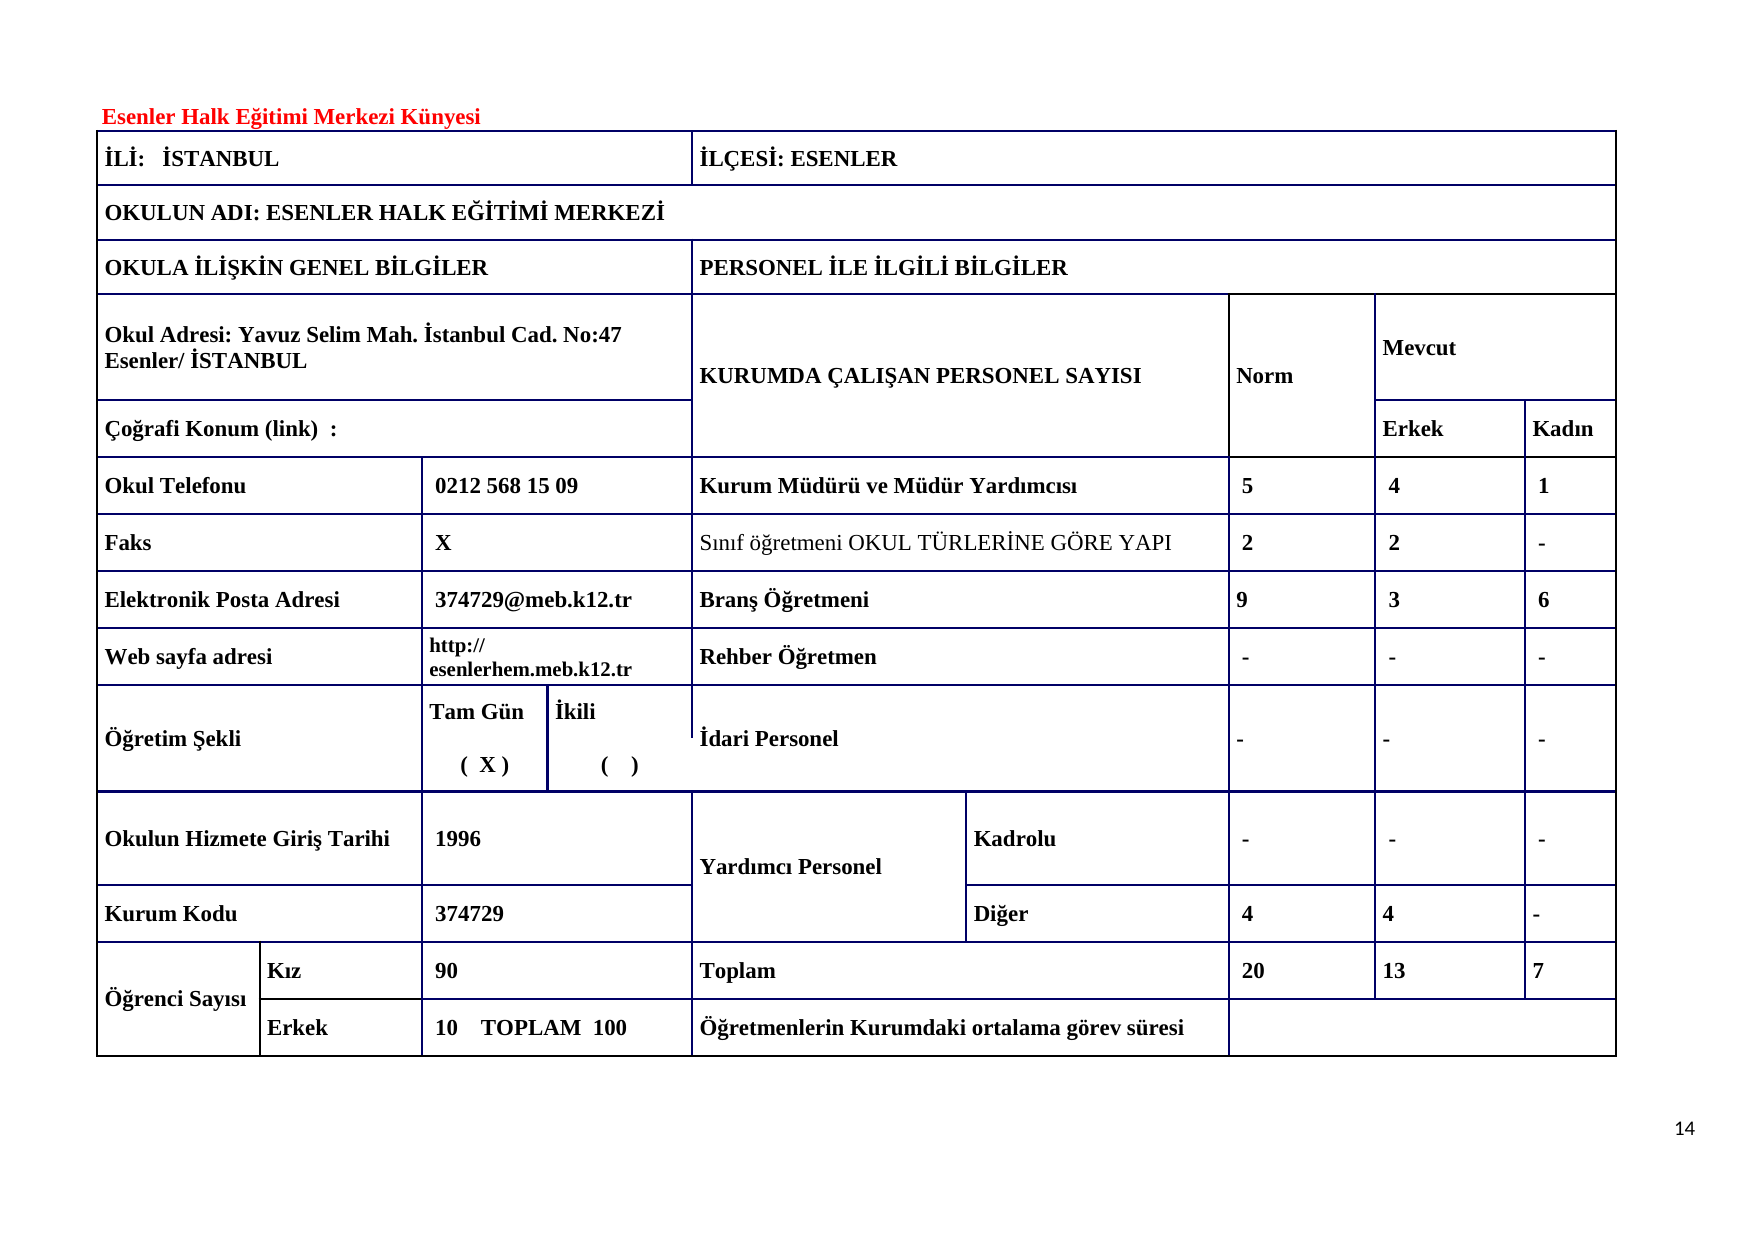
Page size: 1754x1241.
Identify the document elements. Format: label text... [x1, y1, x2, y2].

table_header İLÇESİ: ESENLER [693, 132, 1615, 184]
table_cell 6 [1526, 572, 1615, 627]
table_cell Kurum Müdürü ve Müdür Yardımcısı [693, 458, 1228, 513]
table_cell Mevcut [1376, 295, 1615, 399]
table_cell 4 [1376, 886, 1524, 941]
table_cell Okul Adresi: Yavuz Selim Mah. İstanbul Cad. No:47 Esenler/ İSTANBUL [98, 295, 691, 399]
table_cell 2 [1230, 515, 1374, 570]
table_cell - [1526, 886, 1615, 941]
table_cell Elektronik Posta Adresi [98, 572, 421, 627]
table_cell Erkek [1376, 401, 1524, 456]
table_cell Web sayfa adresi [98, 629, 421, 684]
table_cell - [1376, 686, 1524, 790]
table_cell Erkek [261, 1000, 421, 1054]
table_cell Toplam [693, 943, 1228, 998]
table_cell 1996 [423, 793, 691, 884]
table_cell İdari Personel [692, 686, 1228, 790]
table_cell 9 [1230, 572, 1374, 627]
table_cell Öğretmenlerin Kurumdaki ortalama görev süresi [693, 1000, 1228, 1054]
table_cell Öğrenci Sayısı [98, 943, 259, 1054]
table_cell OKULA İLİŞKİN GENEL BİLGİLER [98, 241, 691, 293]
table_cell 3 [1376, 572, 1524, 627]
table_cell 20 [1230, 943, 1374, 998]
table_cell ( X ) [423, 736, 546, 790]
table_cell - [1526, 793, 1615, 884]
table_cell Kız [261, 943, 421, 998]
table_cell - [1526, 515, 1615, 570]
table_cell Faks [98, 515, 421, 570]
text Esenler Halk Eğitimi Merkezi Künyesi [44, 103, 1695, 130]
table_cell Çoğrafi Konum (link) : [98, 401, 691, 456]
table_cell - [1230, 686, 1374, 790]
table_cell Okul Telefonu [98, 458, 421, 513]
table_cell X [423, 515, 691, 570]
table_cell 2 [1376, 515, 1524, 570]
table_cell Tam Gün [423, 686, 546, 736]
table_cell 7 [1526, 943, 1615, 998]
table_cell İkili [549, 686, 691, 736]
table_cell 10 TOPLAM 100 [423, 1000, 691, 1054]
table_cell Branş Öğretmeni [693, 572, 1228, 627]
table_header İLİ: İSTANBUL [98, 132, 691, 184]
table_cell http://esenlerhem.meb.k12.tr [423, 629, 691, 684]
table_cell - [1376, 629, 1524, 684]
table_cell PERSONEL İLE İLGİLİ BİLGİLER [693, 241, 1615, 293]
table_cell - [1230, 629, 1374, 684]
table_cell OKULUN ADI: ESENLER HALK EĞİTİMİ MERKEZİ [98, 186, 1615, 238]
table_cell Öğretim Şekli [98, 686, 421, 790]
table_cell 374729 [423, 886, 691, 941]
table_cell Rehber Öğretmen [693, 629, 1228, 684]
table_cell Sınıf öğretmeni OKUL TÜRLERİNE GÖRE YAPI [693, 515, 1228, 570]
table_cell [1230, 1000, 1615, 1054]
table_cell 5 [1230, 458, 1374, 513]
table_cell 90 [423, 943, 691, 998]
table_cell - [1230, 793, 1374, 884]
table_cell Diğer [967, 886, 1228, 941]
table_cell Kurum Kodu [98, 886, 421, 941]
table_cell - [1376, 793, 1524, 884]
table_cell 1 [1526, 458, 1615, 513]
table_cell - [1526, 686, 1615, 790]
table_cell Kadrolu [967, 793, 1228, 884]
table_cell 4 [1376, 458, 1524, 513]
table_cell 0212 568 15 09 [423, 458, 691, 513]
table_cell KURUMDA ÇALIŞAN PERSONEL SAYISI [693, 295, 1228, 456]
table_cell 13 [1376, 943, 1524, 998]
table_cell 374729@meb.k12.tr [423, 572, 691, 627]
table_cell Yardımcı Personel [693, 793, 965, 941]
table_cell ( ) [549, 736, 692, 790]
table_cell 4 [1230, 886, 1374, 941]
table_cell Kadın [1526, 401, 1615, 456]
table_cell Okulun Hizmete Giriş Tarihi [98, 793, 421, 884]
table_cell Norm [1230, 295, 1374, 456]
table_cell - [1526, 629, 1615, 684]
